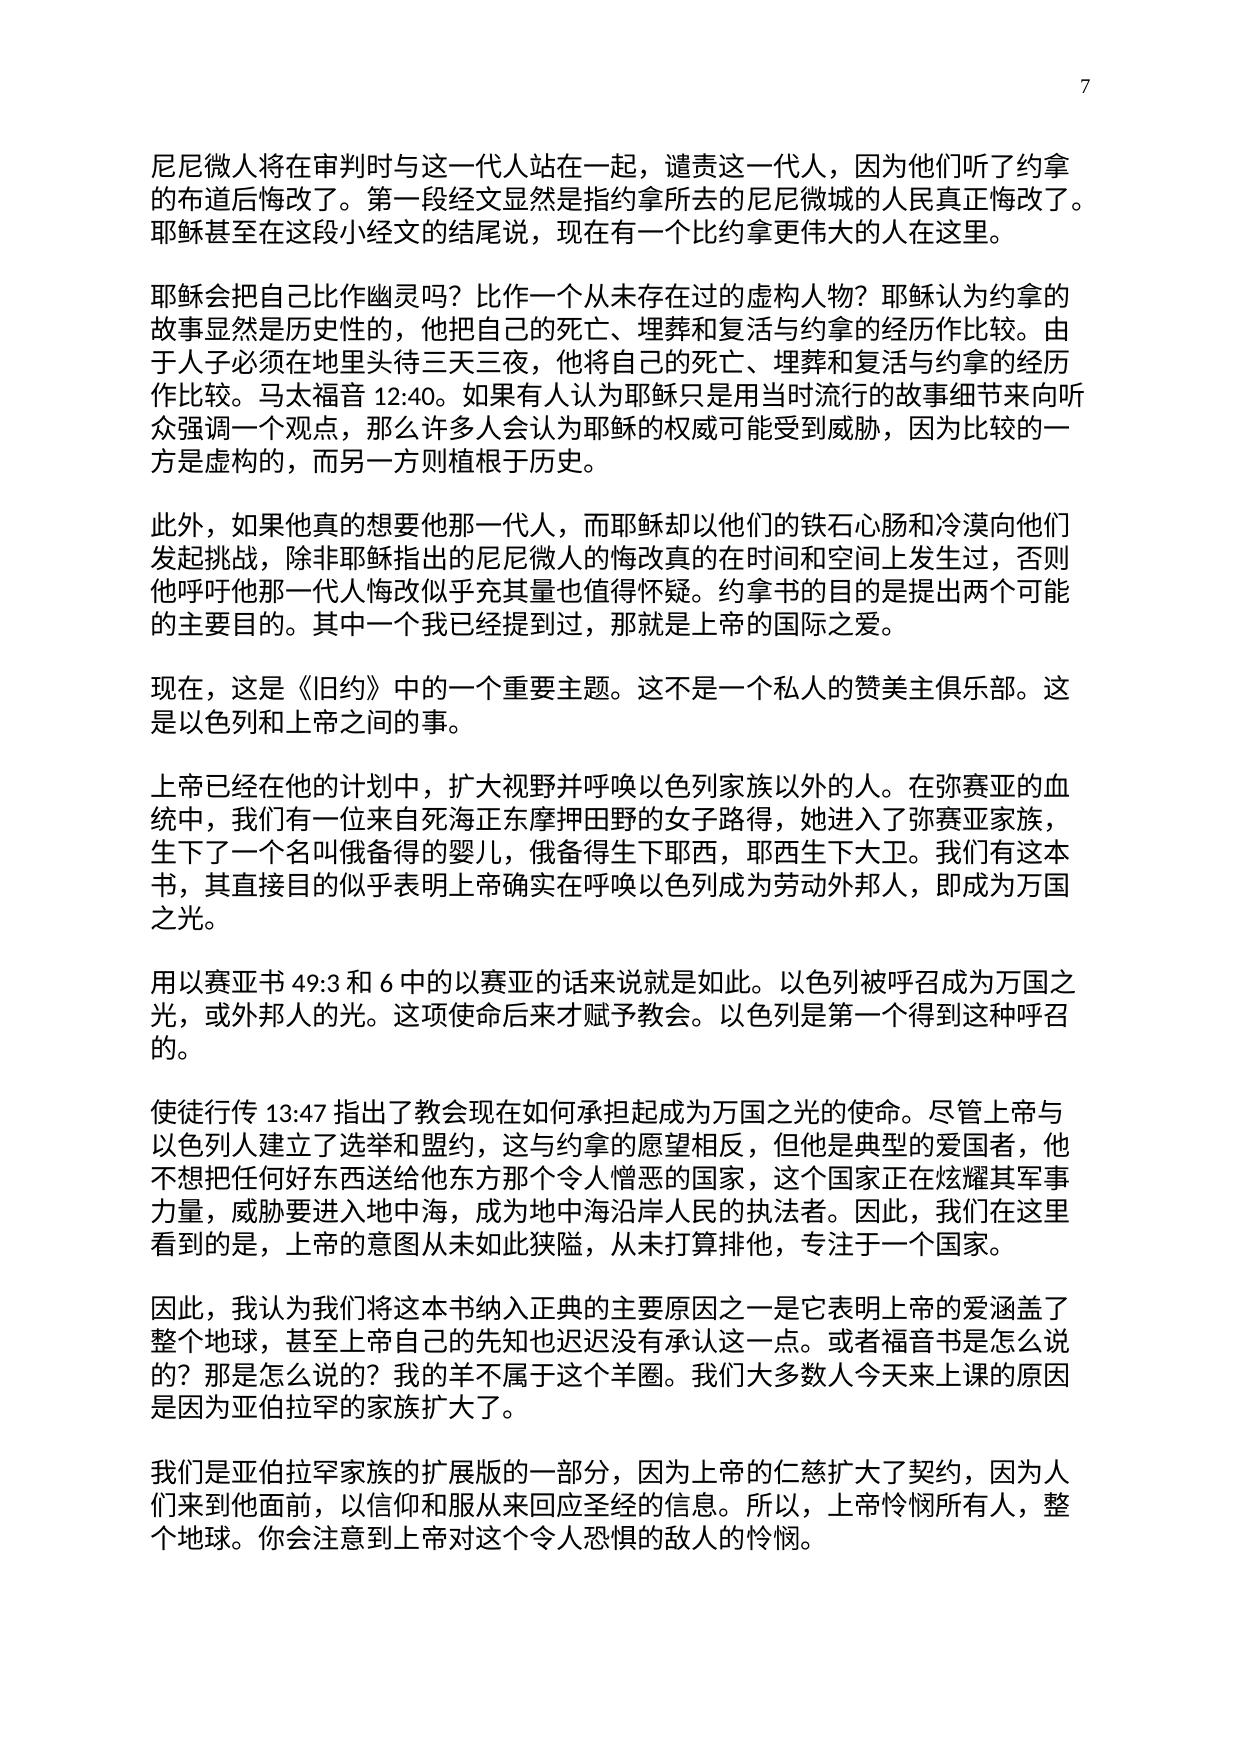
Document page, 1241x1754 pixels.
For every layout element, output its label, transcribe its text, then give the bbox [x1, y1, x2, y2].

text 因此，我认为我们将这本书纳入正典的主要原因之一是它表明上帝的爱涵盖了整个地球，甚至上帝自己的先知也迟迟没有承认这一点。或者福音书是怎么说的？那是怎么说的？我的羊不属于这个羊圈。我们大多数人今天来上课的原因是因为亚伯拉罕的家族扩大了。 [150, 1293, 1090, 1425]
text 此外，如果他真的想要他那一代人，而耶稣却以他们的铁石心肠和冷漠向他们发起挑战，除非耶稣指出的尼尼微人的悔改真的在时间和空间上发生过，否则他呼吁他那一代人悔改似乎充其量也值得怀疑。约拿书的目的是提出两个可能的主要目的。其中一个我已经提到过，那就是上帝的国际之爱。 [150, 509, 1090, 642]
text 耶稣会把自己比作幽灵吗？比作一个从未存在过的虚构人物？耶稣认为约拿的故事显然是历史性的，他把自己的死亡、埋葬和复活与约拿的经历作比较。由于人子必须在地里头待三天三夜，他将自己的死亡、埋葬和复活与约拿的经历作比较。马太福音 12:40。如果有人认为耶稣只是用当时流行的故事细节来向听众强调一个观点，那么许多人会认为耶稣的权威可能受到威胁，因为比较的一方是虚构的，而另一方则植根于历史。 [150, 280, 1090, 478]
text 现在，这是《旧约》中的一个重要主题。这不是一个私人的赞美主俱乐部。这是以色列和上帝之间的事。 [150, 673, 1090, 739]
text 尼尼微人将在审判时与这一代人站在一起，谴责这一代人，因为他们听了约拿的布道后悔改了。第一段经文显然是指约拿所去的尼尼微城的人民真正悔改了。耶稣甚至在这段小经文的结尾说，现在有一个比约拿更伟大的人在这里。 [150, 150, 1090, 249]
text 我们是亚伯拉罕家族的扩展版的一部分，因为上帝的仁慈扩大了契约，因为人们来到他面前，以信仰和服从来回应圣经的信息。所以，上帝怜悯所有人，整个地球。你会注意到上帝对这个令人恐惧的敌人的怜悯。 [150, 1456, 1090, 1555]
text 使徒行传 13:47 指出了教会现在如何承担起成为万国之光的使命。尽管上帝与以色列人建立了选举和盟约，这与约拿的愿望相反，但他是典型的爱国者，他不想把任何好东西送给他东方那个令人憎恶的国家，这个国家正在炫耀其军事力量，威胁要进入地中海，成为地中海沿岸人民的执法者。因此，我们在这里看到的是，上帝的意图从未如此狭隘，从未打算排他，专注于一个国家。 [150, 1096, 1090, 1261]
text 上帝已经在他的计划中，扩大视野并呼唤以色列家族以外的人。在弥赛亚的血统中，我们有一位来自死海正东摩押田野的女子路得，她进入了弥赛亚家族，生下了一个名叫俄备得的婴儿，俄备得生下耶西，耶西生下大卫。我们有这本书，其直接目的似乎表明上帝确实在呼唤以色列成为劳动外邦人，即成为万国之光。 [150, 770, 1090, 935]
text 用以赛亚书 49:3 和 6 中的以赛亚的话来说就是如此。以色列被呼召成为万国之光，或外邦人的光。这项使命后来才赋予教会。以色列是第一个得到这种呼召的。 [150, 966, 1090, 1065]
